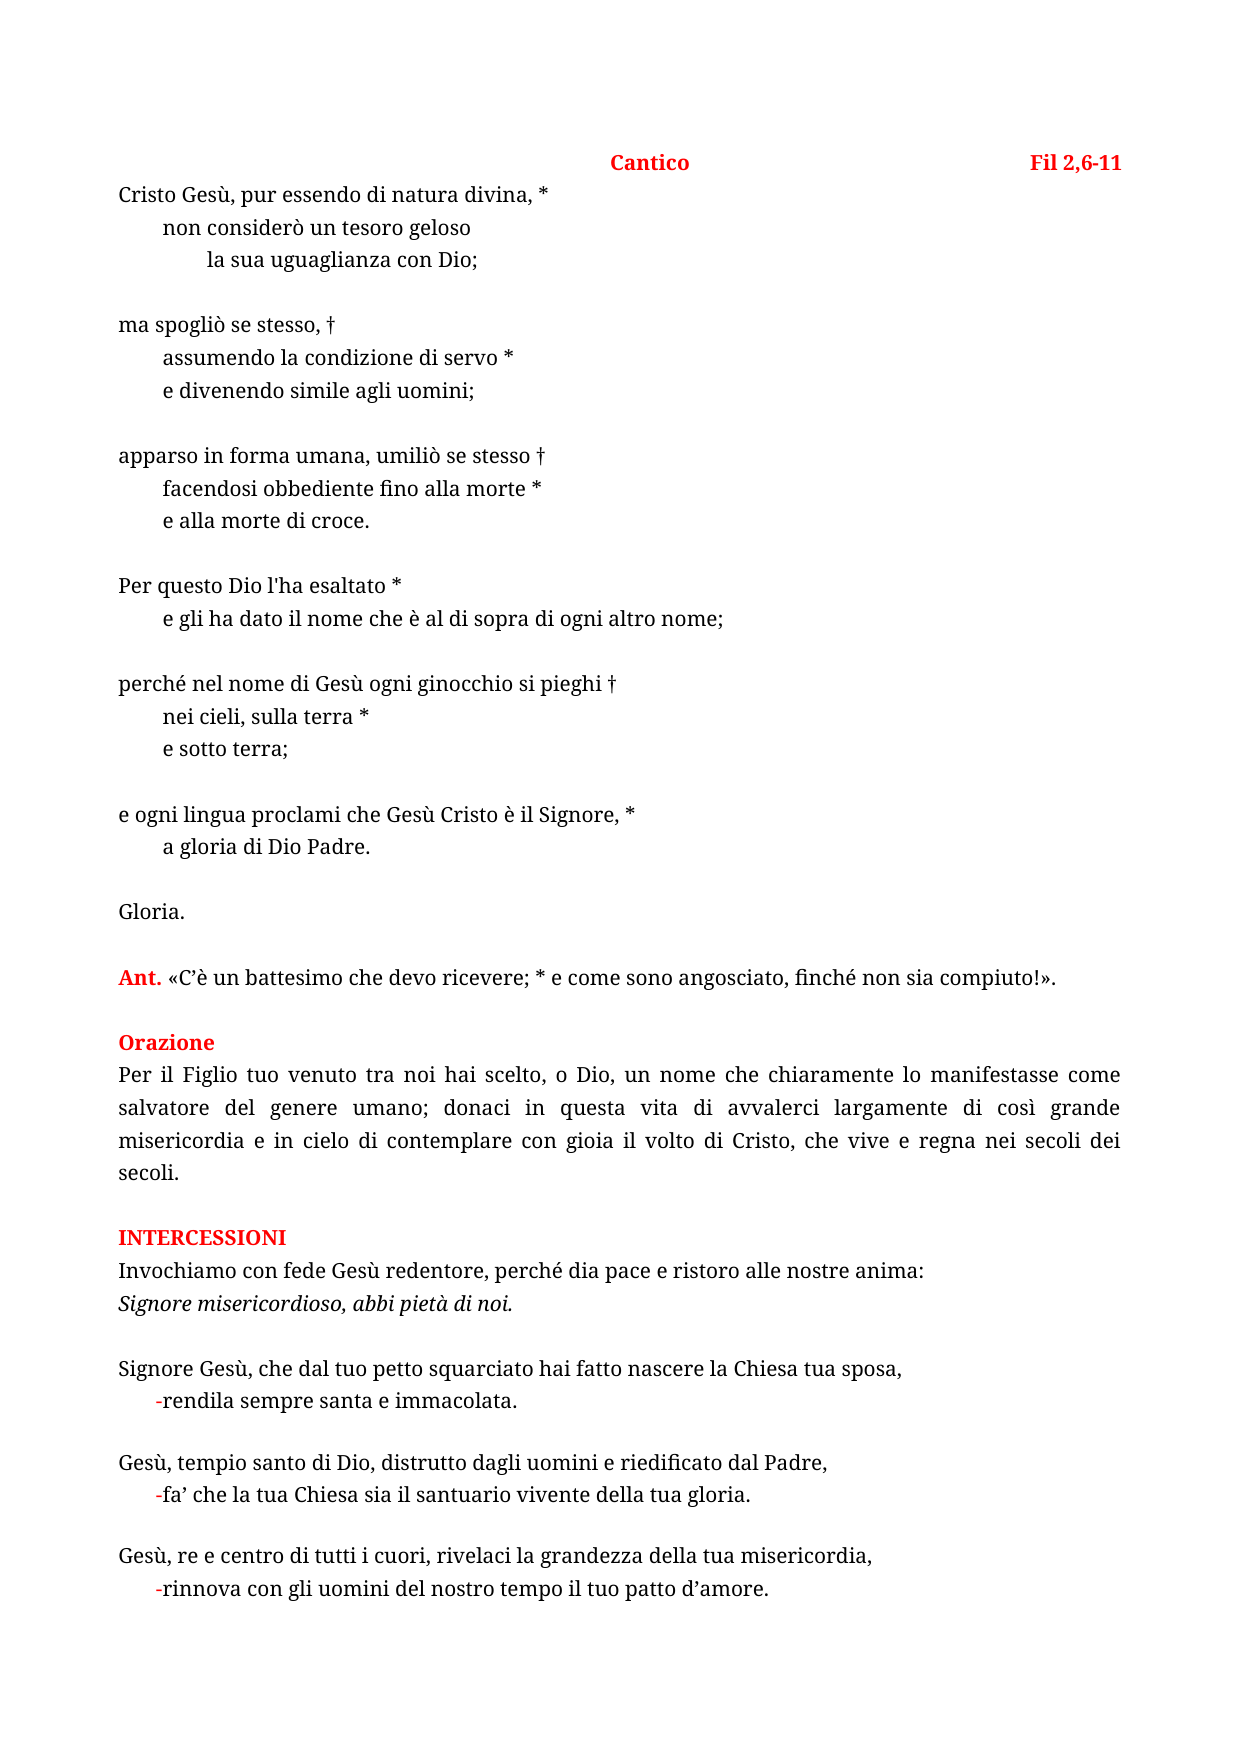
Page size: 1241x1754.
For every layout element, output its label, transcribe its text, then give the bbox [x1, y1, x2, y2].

list fa’ che la tua Chiesa sia il santuario vivente della tua gloria. [156, 1480, 1122, 1509]
text apparso in forma umana, umiliò se stesso † [118, 441, 1122, 469]
text e ogni lingua proclami che Gesù Cristo è il Signore, * [118, 800, 1122, 828]
text INTERCESSIONI [118, 1223, 1122, 1252]
text e sotto terra; [162, 734, 1122, 763]
list rinnova con gli uomini del nostro tempo il tuo patto d’amore. [156, 1574, 1122, 1602]
text Ant. «C’è un battesimo che devo ricevere; * e come sono angosciato, finché non sia compiuto!». [118, 963, 1122, 991]
text Cantico Fil 2,6-11 [118, 148, 1122, 176]
text assumendo la condizione di servo * [162, 343, 1122, 372]
text Gloria. [118, 897, 1122, 926]
list rendila sempre santa e immacolata. [156, 1387, 1122, 1415]
text perché nel nome di Gesù ogni ginocchio si pieghi † [118, 669, 1122, 698]
text e gli ha dato il nome che è al di sopra di ogni altro nome; [118, 604, 1122, 632]
text e divenendo simile agli uomini; [162, 376, 1122, 404]
text nei cieli, sulla terra * [162, 702, 1122, 730]
text la sua uguaglianza con Dio; [118, 245, 1122, 274]
text Orazione [118, 1028, 1122, 1056]
text Gesù, re e centro di tutti i cuori, rivelaci la grandezza della tua misericordia, [118, 1541, 1122, 1570]
text facendosi obbediente fino alla morte * [162, 474, 1122, 502]
text Per questo Dio l'ha esaltato * [118, 571, 1122, 600]
text Invochiamo con fede Gesù redentore, perché dia pace e ristoro alle nostre anima: [118, 1256, 1122, 1284]
text non considerò un tesoro geloso [118, 213, 1122, 241]
text e alla morte di croce. [162, 506, 1122, 535]
text ma spogliò se stesso, † [118, 311, 1122, 339]
text Signore misericordioso, abbi pietà di noi. [118, 1289, 1122, 1317]
text Per il Figlio tuo venuto tra noi hai scelto, o Dio, un nome che chiaramente lo manifestasse come salvatore del genere umano; donaci in questa vita di avvalerci largamente di così grande misericordia e in cielo di contemplare con gioia il volto di Cristo, che vive e regna nei secoli dei secoli. [118, 1061, 1122, 1187]
text Gesù, tempio santo di Dio, distrutto dagli uomini e riedificato dal Padre, [118, 1448, 1122, 1476]
text a gloria di Dio Padre. [118, 832, 1122, 861]
text Cristo Gesù, pur essendo di natura divina, * [118, 180, 1122, 209]
text Signore Gesù, che dal tuo petto squarciato hai fatto nascere la Chiesa tua sposa, [118, 1354, 1122, 1382]
